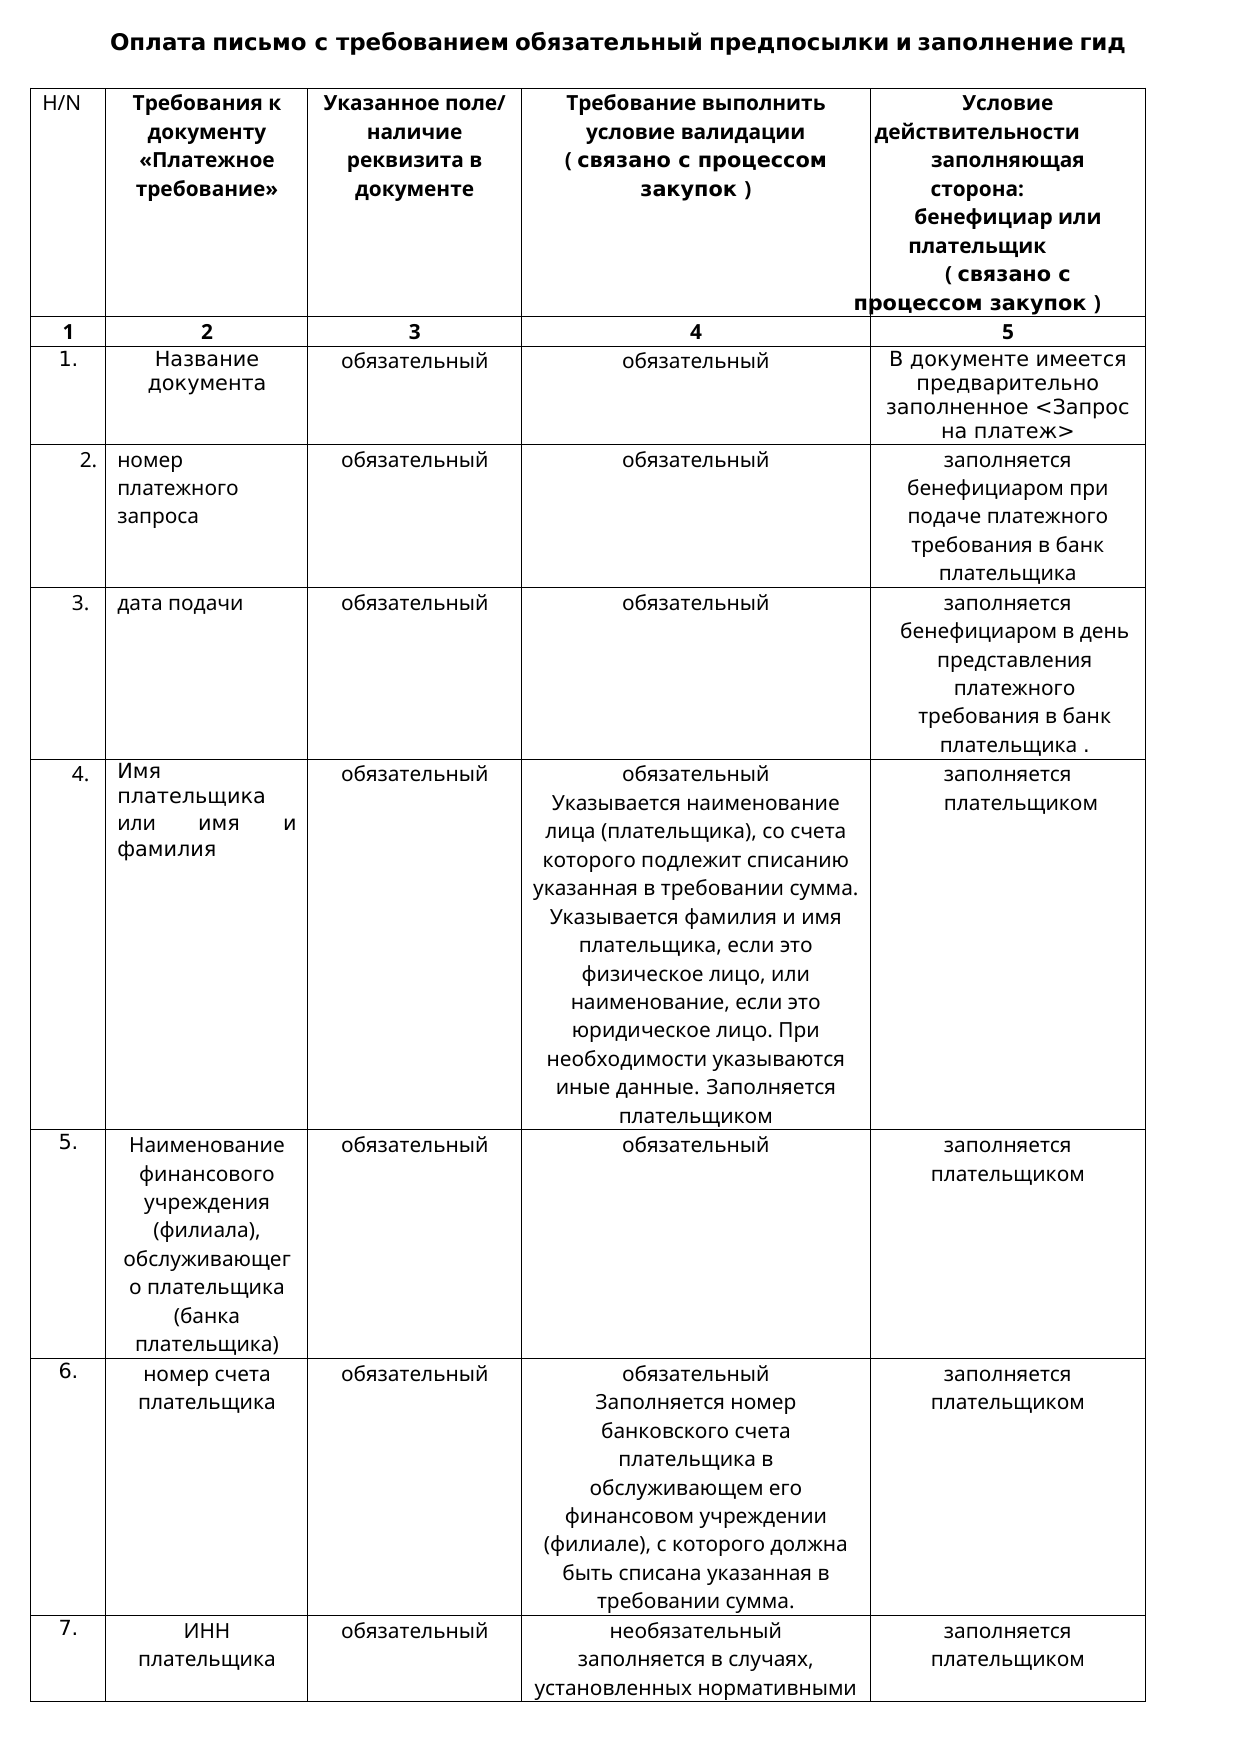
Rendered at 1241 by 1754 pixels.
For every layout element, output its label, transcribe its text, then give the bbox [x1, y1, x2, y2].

table_header Требование выполнить условие валидации ( связано с процессом закупок ) [522, 89, 870, 316]
table_cell обязательный [308, 1359, 521, 1615]
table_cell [871, 1359, 1145, 1615]
table_cell обязательный Указывается наименование лица (плательщика), со счета которого подлежит списанию указанная в требовании сумма. Указывается фамилия и имя плательщика, если это физическое лицо, или наименование, если это юридическое лицо. При необходимости указываются иные данные. Заполняется плательщиком [522, 760, 870, 1129]
table_cell обязательный [308, 588, 521, 758]
table_cell [31, 760, 105, 1129]
table_header Требования к документу «Платежное требование» [106, 89, 307, 316]
table_cell обязательный [522, 588, 870, 758]
table_cell 4 [522, 317, 870, 346]
text Оплата письмо с требованием обязательный предпосылки и заполнение гид [69, 29, 1167, 56]
table_cell заполняется бенефициаром при подаче платежного требования в банк плательщика [871, 445, 1145, 587]
table_cell ИНН плательщика [106, 1616, 307, 1701]
table_cell заполняется плательщиком [871, 1130, 1145, 1358]
table_cell обязательный [308, 347, 521, 444]
table_cell [31, 445, 105, 587]
table_cell 5. [31, 1130, 105, 1358]
table_cell обязательный [308, 760, 521, 1129]
table_cell обязательный [522, 1130, 870, 1358]
table_cell заполняется бенефициаром в день представления платежного требования в банк плательщика . [871, 588, 1145, 758]
table_cell номер платежного запроса [106, 445, 307, 587]
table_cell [871, 1616, 1145, 1701]
table_cell Название документа [106, 347, 307, 444]
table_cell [522, 1616, 870, 1701]
table_cell 1. [31, 347, 105, 444]
table_cell заполняется плательщиком [871, 760, 1145, 1129]
table_header Указанное поле/ наличие реквизита в документе [308, 89, 521, 316]
table_cell обязательный [522, 445, 870, 587]
table_cell обязательный [308, 1616, 521, 1701]
table_cell дата подачи [106, 588, 307, 758]
table_cell 2 [106, 317, 307, 346]
table_cell обязательный Заполняется номер банковского счета плательщика в обслуживающем его финансовом учреждении (филиале), с которого должна быть списана указанная в требовании сумма. [522, 1359, 870, 1615]
table_cell Наименование финансового учреждения (филиала), обслуживающего плательщика (банка плательщика) [106, 1130, 307, 1358]
table_header H/N [31, 89, 105, 316]
table_cell 5 [871, 317, 1145, 346]
table_cell 3 [308, 317, 521, 346]
table_cell [31, 588, 105, 758]
table_header Условие действительности заполняющая сторона: бенефициар или плательщик ( связано с процессом закупок ) [871, 89, 1145, 316]
table_cell 7. [31, 1616, 105, 1701]
table_cell обязательный [308, 445, 521, 587]
table_cell номер счета плательщика [106, 1359, 307, 1615]
table_cell 6. [31, 1359, 105, 1615]
table_cell обязательный [522, 347, 870, 444]
table_cell В документе имеется предварительно заполненное <Запрос на платеж> [871, 347, 1145, 444]
table_cell обязательный [308, 1130, 521, 1358]
table_cell 1 [31, 317, 105, 346]
table_cell Имя плательщика или имя и фамилия [106, 760, 307, 1129]
